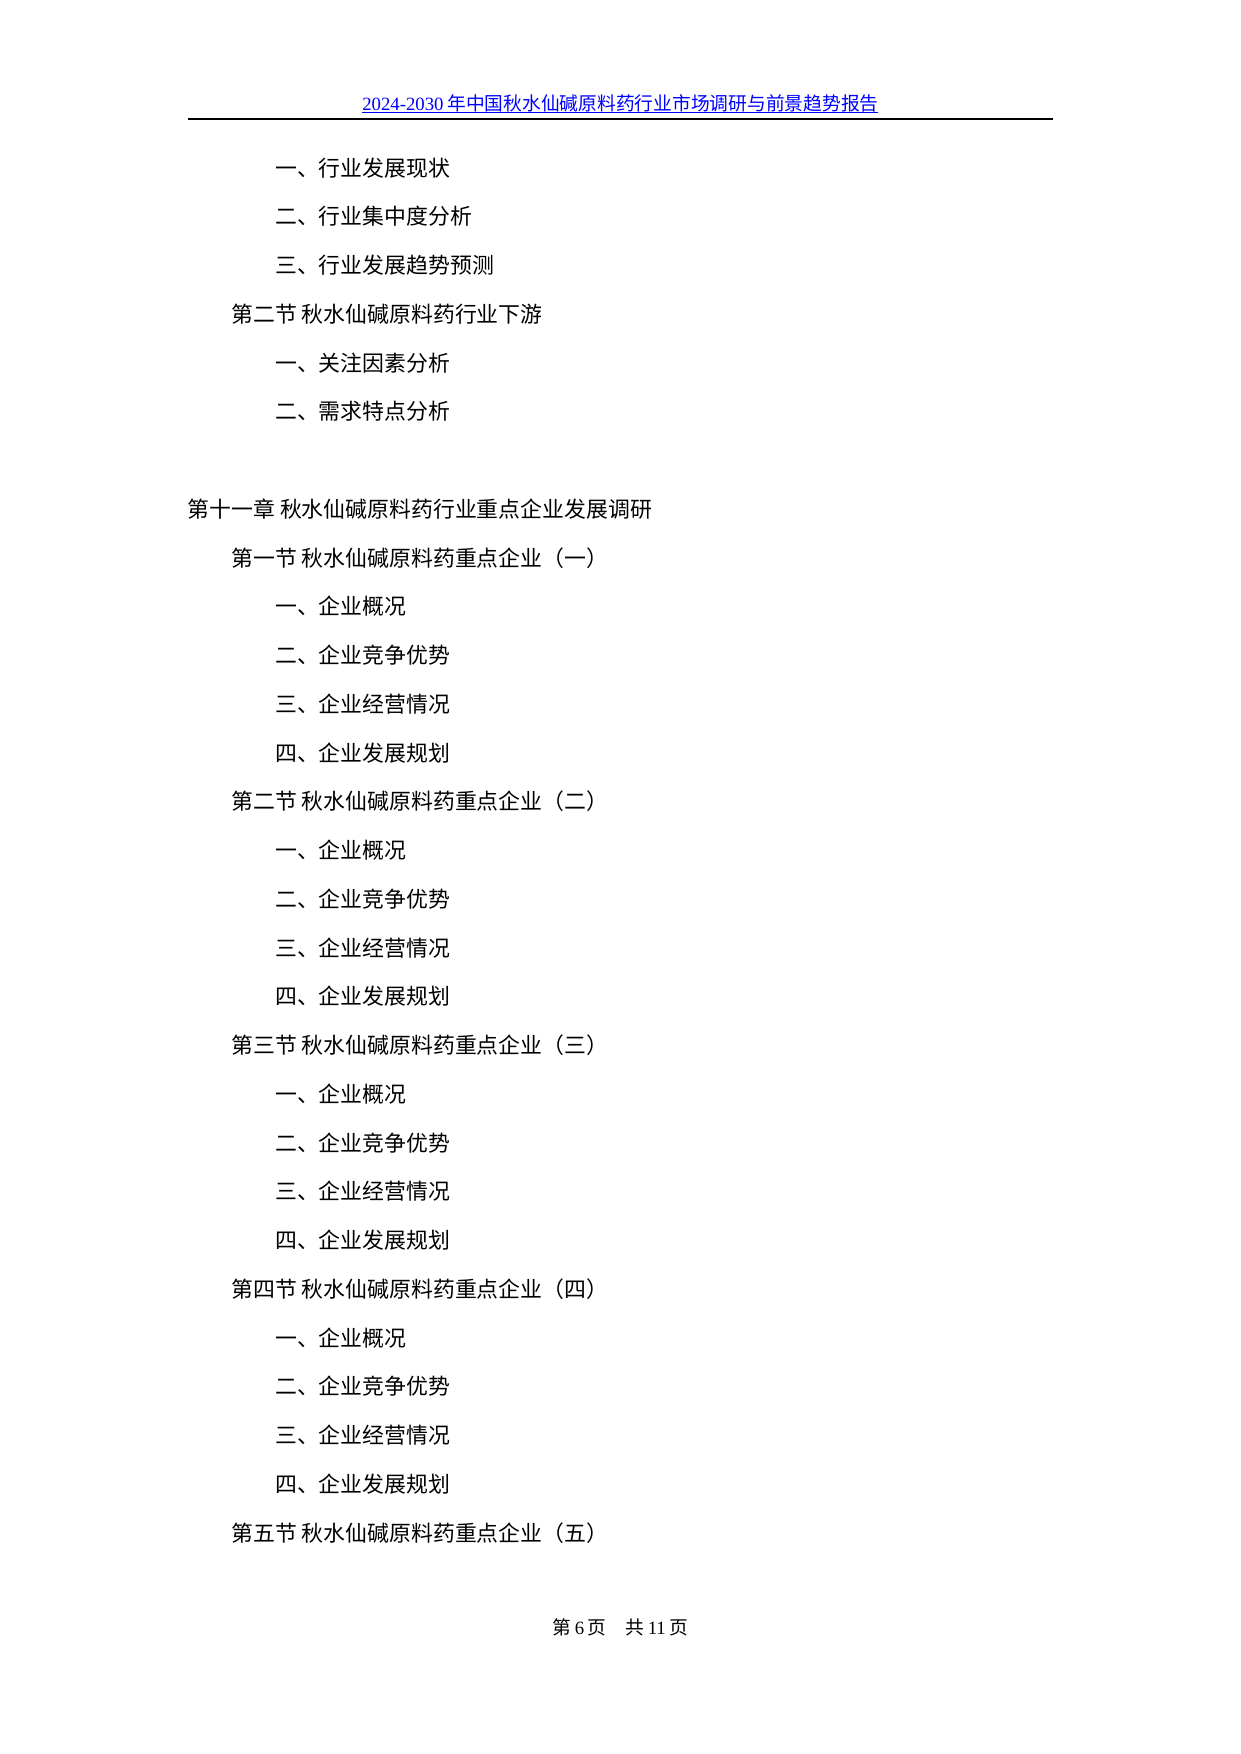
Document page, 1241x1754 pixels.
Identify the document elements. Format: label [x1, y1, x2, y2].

text [187, 150, 1053, 1548]
